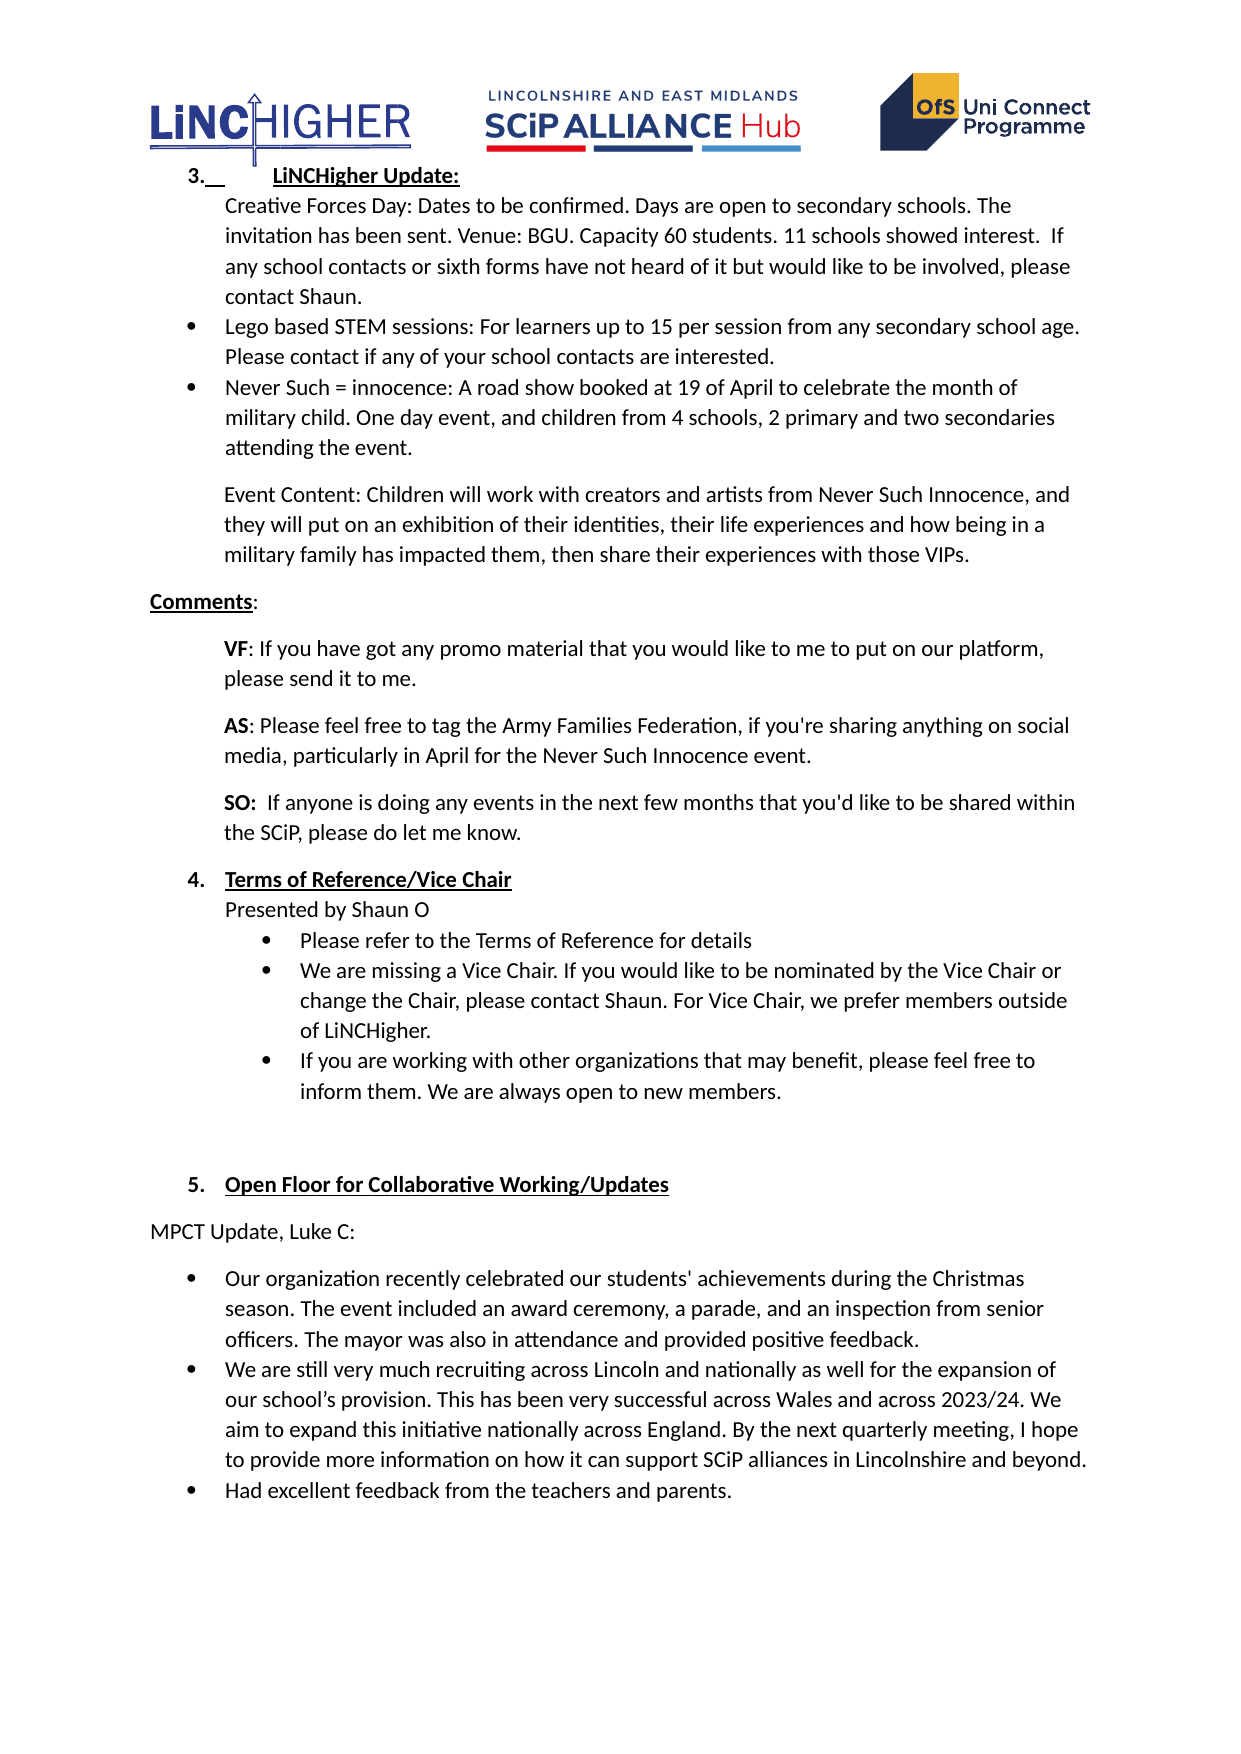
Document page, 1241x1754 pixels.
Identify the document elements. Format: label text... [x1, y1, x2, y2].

text VF: If you have got any promo material that you would like to me to put on our platform, please send it to me. [224, 634, 1090, 692]
list Creative Forces Day: Dates to be confirmed. Days are open to secondary schools. The invitation has been sent. Venue: BGU. Capacity 60 students. 11 schools showed interest. If any school contacts or sixth forms have not heard of it but would like to be involved, please contact Shaun. [225, 191, 1090, 310]
list If you are working with other organizations that may benefit, please feel free to inform them. We are always open to new members. [262, 1047, 1090, 1105]
list Had excellent feedback from the teachers and parents. [187, 1476, 1090, 1504]
list Presented by Shaun O [225, 896, 1090, 924]
text SO: If anyone is doing any events in the next few months that you'd like to be shared within the SCiP, please do let me know. [224, 788, 1090, 847]
list LiNCHigher Update: [187, 103, 1090, 189]
picture [485, 89, 801, 152]
text Event Content: Children will work with creators and artists from Never Such Innocence, and they will put on an exhibition of their identities, their life experiences and how being in a military family has impacted them, then share their experiences with those VIPs. [224, 480, 1090, 568]
list We are missing a Vice Chair. If you would like to be nominated by the Vice Chair or change the Chair, please contact Shaun. For Vice Chair, we prefer members outside of LiNCHigher. [262, 956, 1090, 1044]
list Terms of Reference/Vice Chair [187, 865, 1090, 893]
list Lego based STEM sessions: For learners up to 15 per session from any secondary school age. Please contact if any of your school contacts are interested. [187, 312, 1090, 371]
list Our organization recently celebrated our students' achievements during the Christmas season. The event included an award ceremony, a parade, and an inspection from senior officers. The mayor was also in attendance and provided positive feedback. [187, 1264, 1090, 1353]
list Please refer to the Terms of Reference for details [262, 926, 1090, 954]
list We are still very much recruiting across Lincoln and nationally as well for the expansion of our school’s provision. This has been very successful across Wales and across 2023/24. We aim to expand this initiative nationally across England. By the next quarterly meeting, I hope to provide more information on how it can support SCiP alliances in Lincolnshire and beyond. [187, 1355, 1090, 1474]
text Comments: [150, 587, 1090, 615]
text AS: Please feel free to tag the Army Families Federation, if you're sharing anything on social media, particularly in April for the Never Such Innocence event. [224, 711, 1090, 769]
text MPCT Update, Luke C: [150, 1217, 1090, 1246]
list Open Floor for Collaborative Working/Updates [187, 1171, 1090, 1199]
list Never Such = innocence: A road show booked at 19 of April to celebrate the month of military child. One day event, and children from 4 schools, 2 primary and two secondaries attending the event. [187, 373, 1090, 461]
